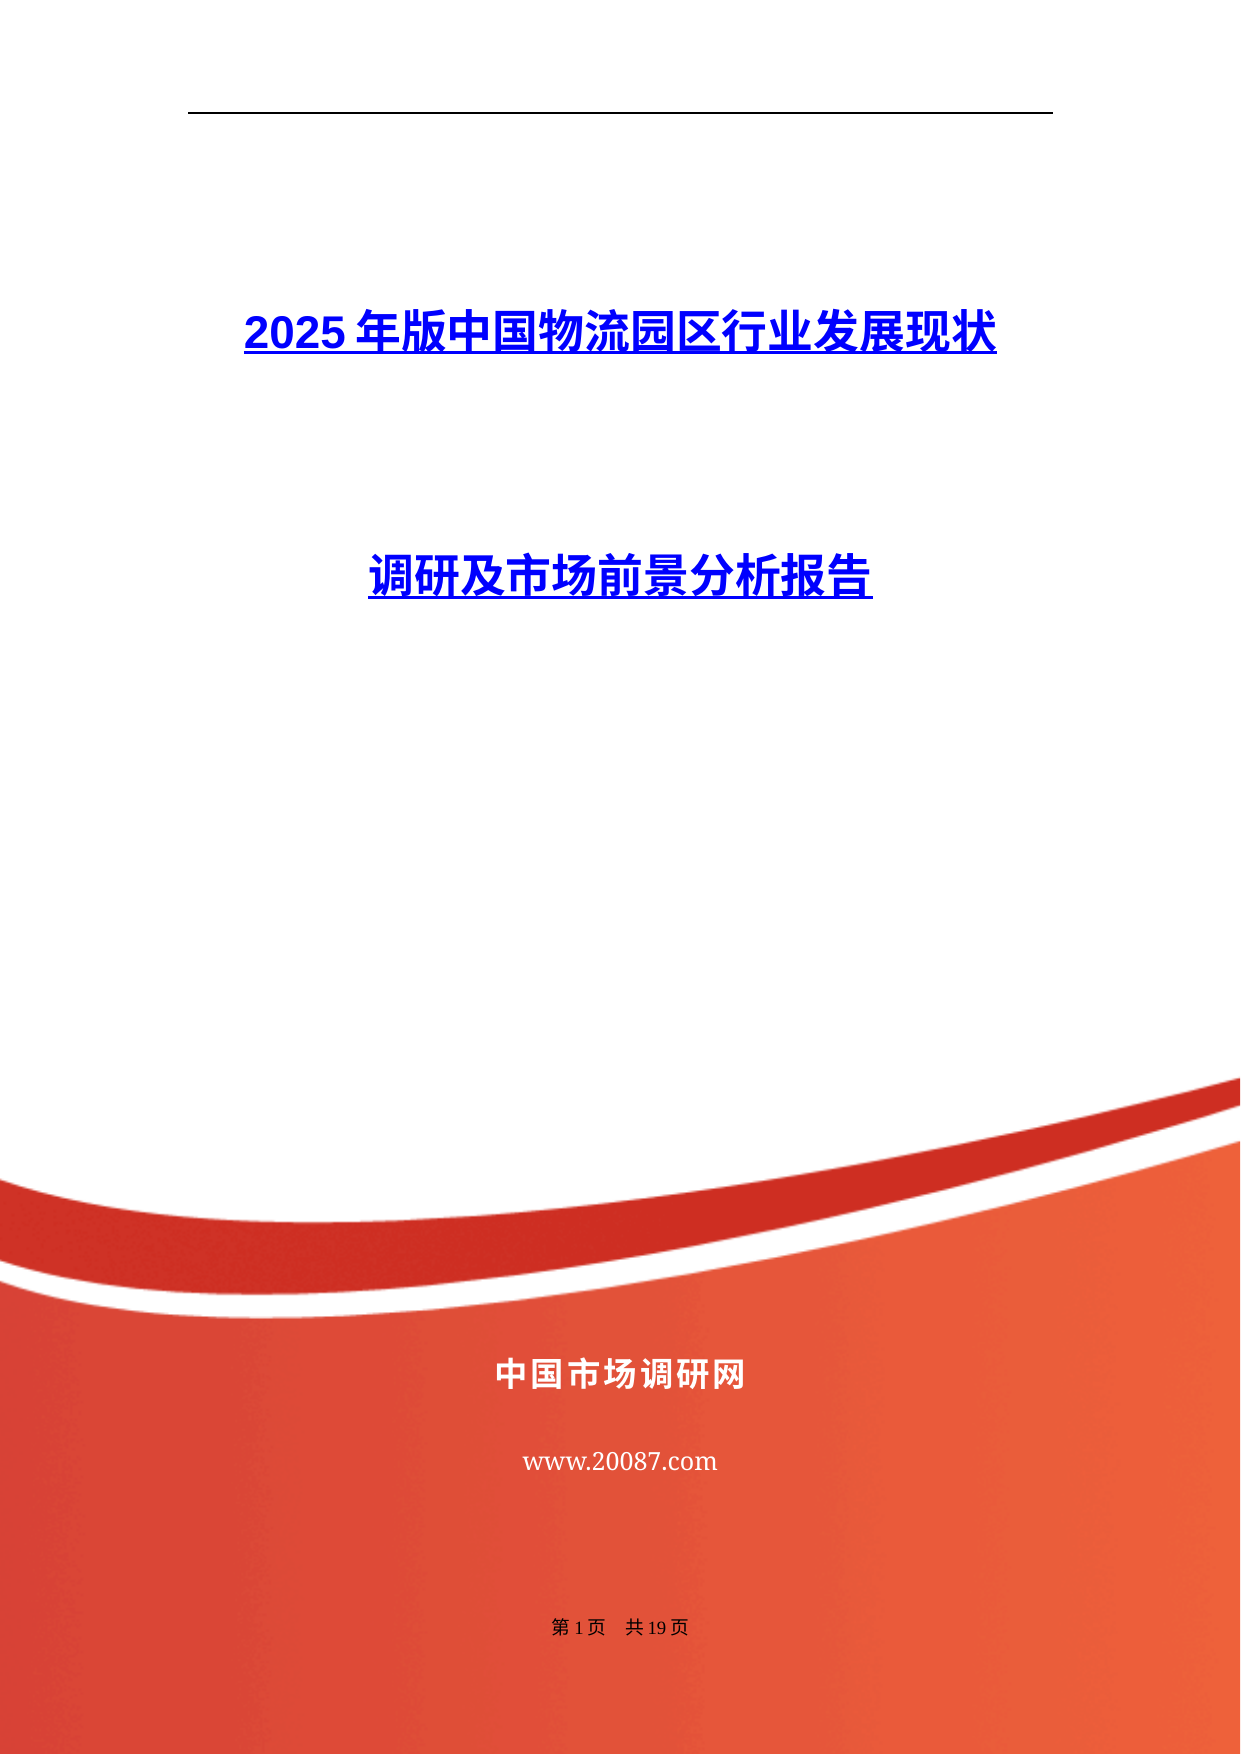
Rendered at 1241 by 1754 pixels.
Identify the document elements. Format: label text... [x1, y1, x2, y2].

picture [0, 1006, 1241, 1754]
table_header 2025年版中国物流园区行业发展现状调研及市场前景分析报告 [188, 207, 1053, 773]
subtitle 中国市场调研网 [187, 1339, 1053, 1404]
text www.20087.com [187, 1428, 1053, 1493]
